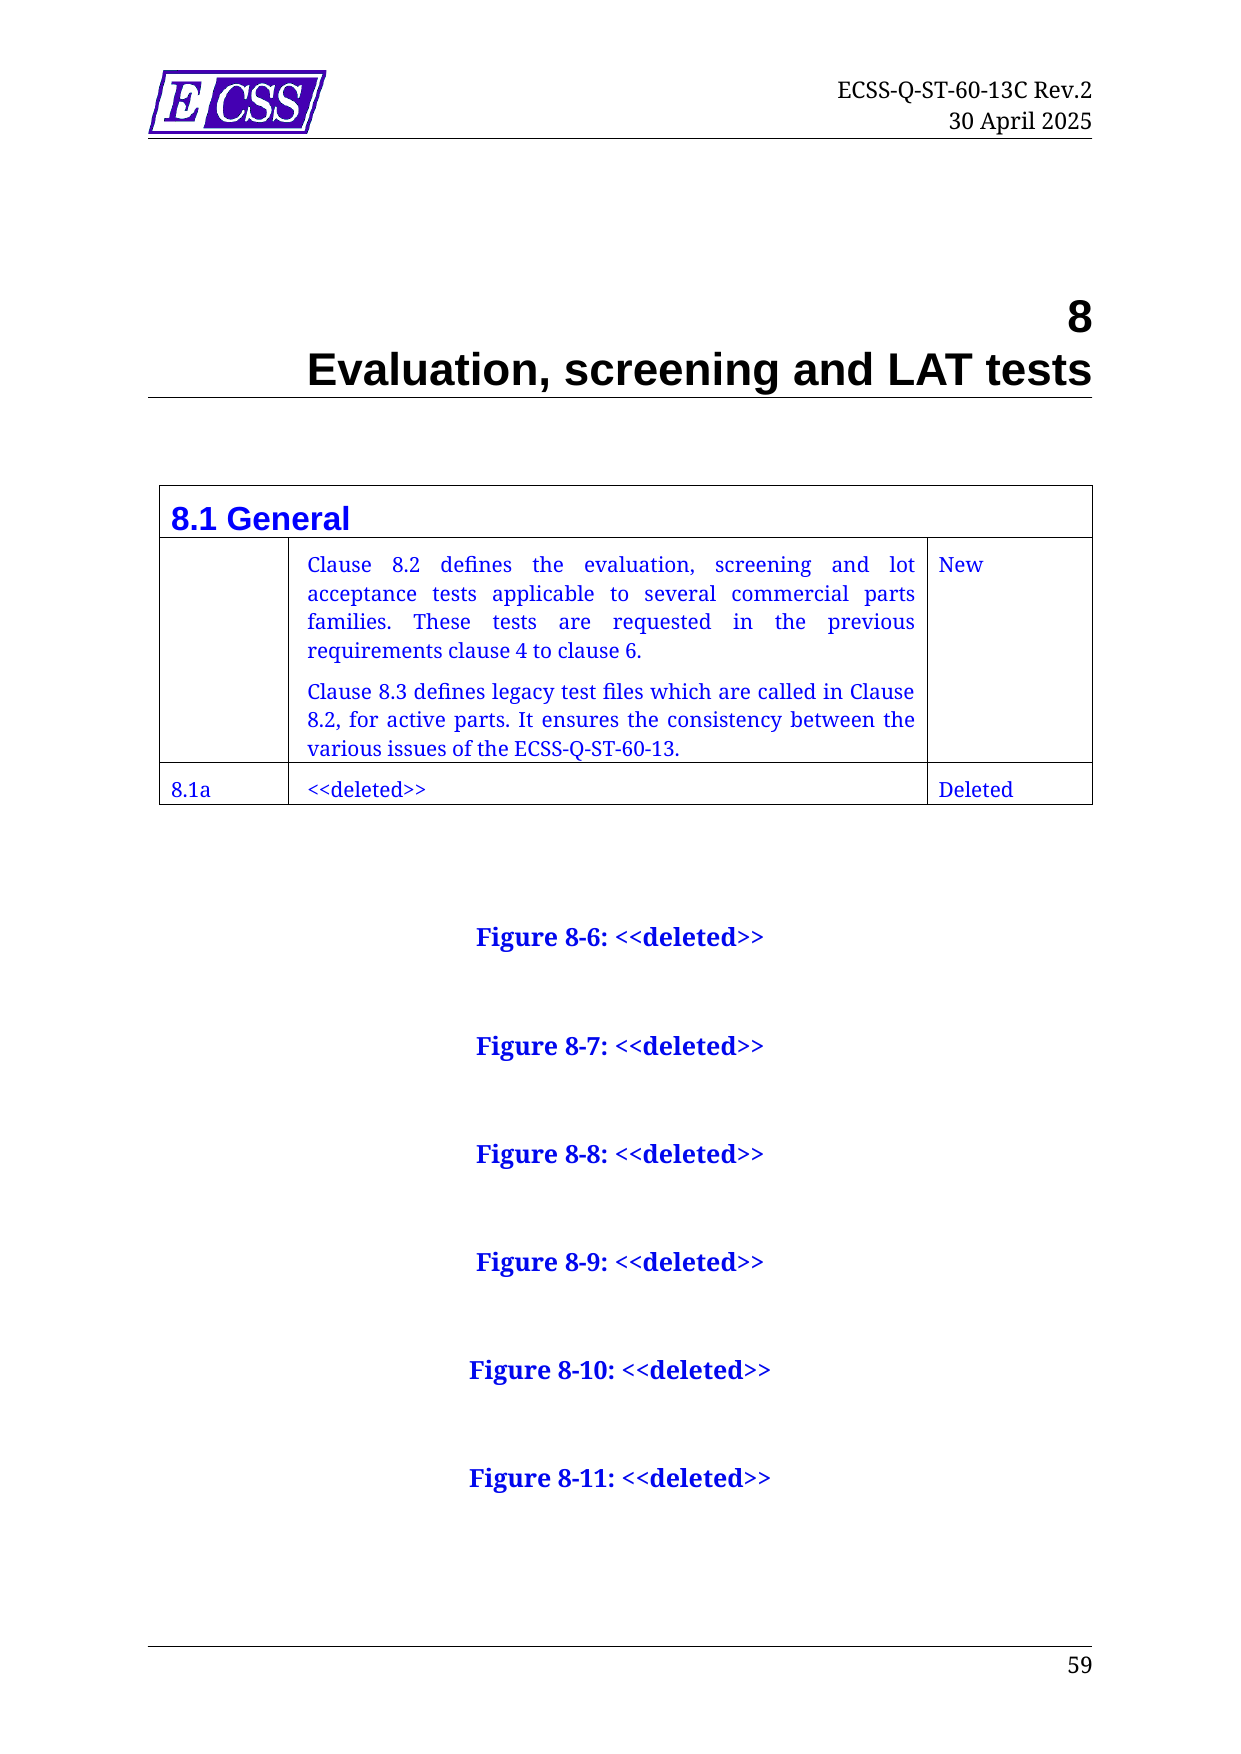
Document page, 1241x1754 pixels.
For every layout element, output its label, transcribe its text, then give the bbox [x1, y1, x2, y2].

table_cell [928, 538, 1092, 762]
picture [148, 70, 327, 134]
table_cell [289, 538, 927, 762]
subtitle Evaluation, screening and LAT tests [148, 289, 1092, 397]
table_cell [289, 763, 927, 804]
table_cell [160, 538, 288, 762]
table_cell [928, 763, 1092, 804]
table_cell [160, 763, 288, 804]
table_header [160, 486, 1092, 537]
